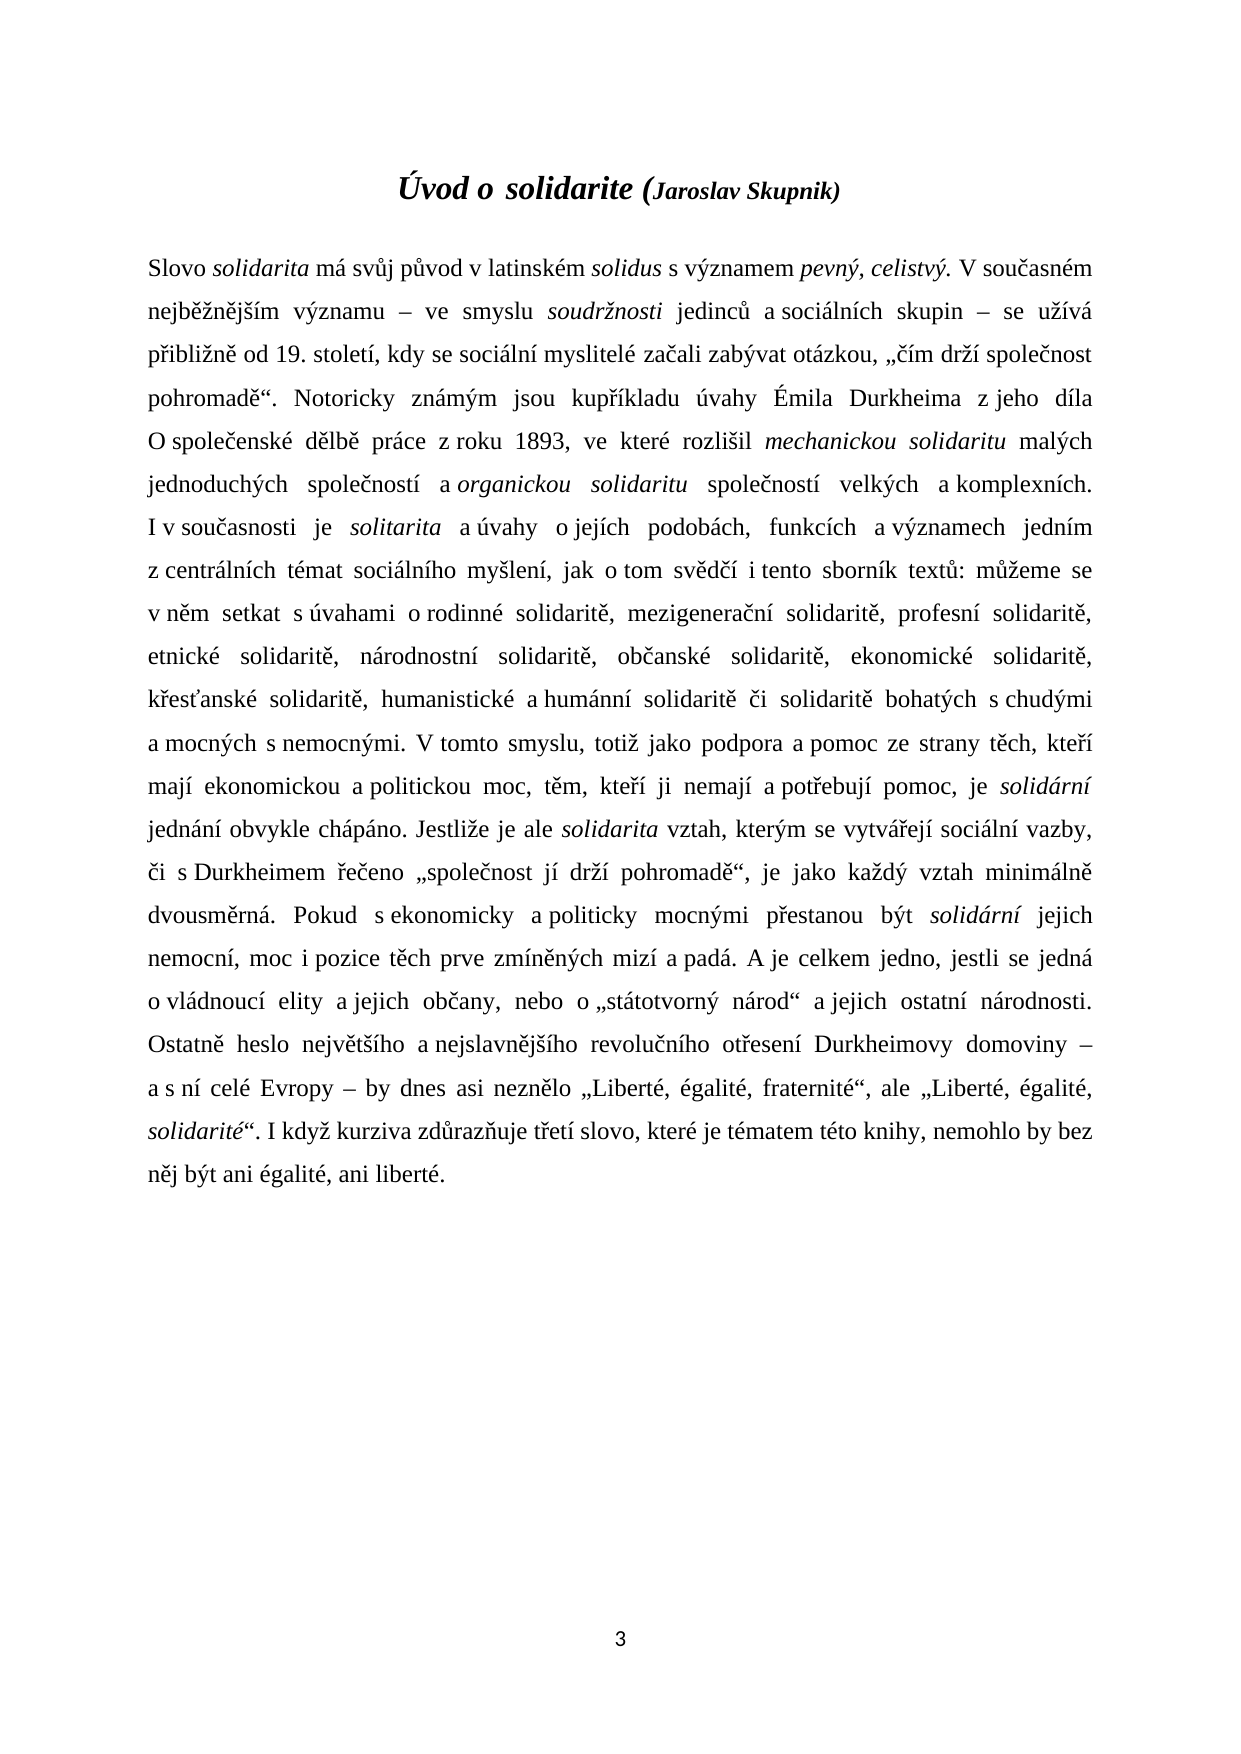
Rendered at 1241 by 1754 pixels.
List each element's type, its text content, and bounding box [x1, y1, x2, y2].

text Slovo solidarita má svůj původ v latinském solidus s významem pevný, celistvý. V současném nejběžnějším významu – ve smyslu soudržnosti jedinců a sociálních skupin – se užívá přibližně od 19. století, kdy se sociální myslitelé začali zabývat otázkou, „čím drží společnost pohromadě“. Notoricky známým jsou kupříkladu úvahy Émila Durkheima z jeho díla O společenské dělbě práce z roku 1893, ve které rozlišil mechanickou solidaritu malých jednoduchých společností a organickou solidaritu společností velkých a komplexních. I v současnosti je solitarita a úvahy o jejích podobách, funkcích a významech jedním z centrálních témat sociálního myšlení, jak o tom svědčí i tento sborník textů: můžeme se v něm setkat s úvahami o rodinné solidaritě, mezigenerační solidaritě, profesní solidaritě, etnické solidaritě, národnostní solidaritě, občanské solidaritě, ekonomické solidaritě, křesťanské solidaritě, humanistické a humánní solidaritě či solidaritě bohatých s chudými a mocných s nemocnými. V tomto smyslu, totiž jako podpora a pomoc ze strany těch, kteří mají ekonomickou a politickou moc, těm, kteří ji nemají a potřebují pomoc, je solidární jednání obvykle chápáno. Jestliže je ale solidarita vztah, kterým se vytvářejí sociální vazby, či s Durkheimem řečeno „společnost jí drží pohromadě“, je jako každý vztah minimálně dvousměrná. Pokud s ekonomicky a politicky mocnými přestanou být solidární jejich nemocní, moc i pozice těch prve zmíněných mizí a padá. A je celkem jedno, jestli se jedná o vládnoucí elity a jejich občany, nebo o „státotvorný národ“ a jejich ostatní národnosti. Ostatně heslo největšího a nejslavnějšího revolučního otřesení Durkheimovy domoviny – a s ní celé Evropy – by dnes asi neznělo „Liberté, égalité, fraternité“, ale „Liberté, égalité, solidarité“. I když kurziva zdůrazňuje třetí slovo, které je tématem této knihy, nemohlo by bez něj být ani égalité, ani liberté. [148, 253, 1093, 1188]
subtitle Úvod o solidarite (Jaroslav Skupnik) [148, 168, 1093, 207]
